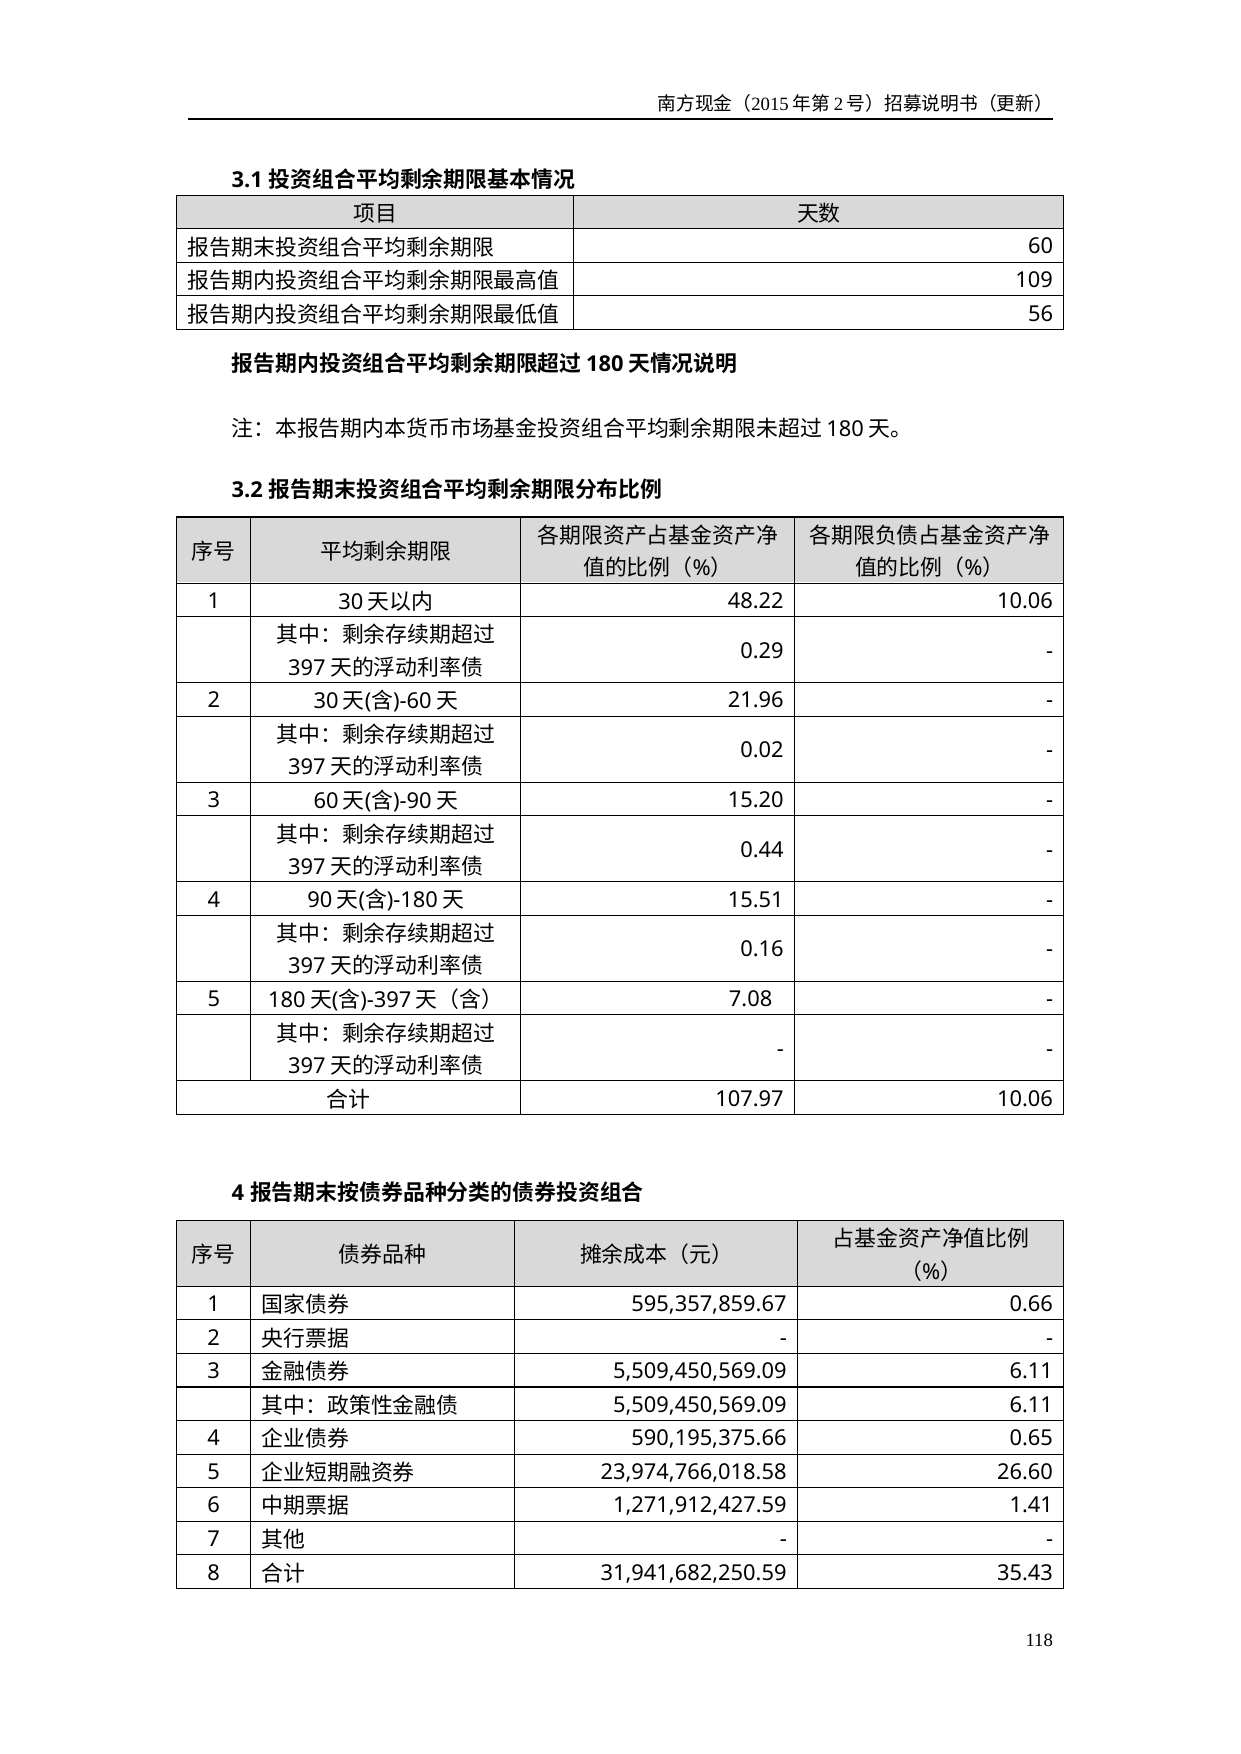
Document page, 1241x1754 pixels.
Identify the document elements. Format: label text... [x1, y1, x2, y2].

table_cell 107.97 [521, 1081, 794, 1114]
table_cell 3 [177, 783, 250, 815]
table_cell 国家债券 [251, 1287, 514, 1319]
table_header 天数 [574, 196, 1063, 228]
table_cell 报告期内投资组合平均剩余期限最低值 [177, 296, 573, 329]
table_cell 31,941,682,250.59 [515, 1555, 797, 1588]
table_cell 10.06 [795, 584, 1063, 616]
table_cell 56 [574, 296, 1063, 329]
table_cell 6.11 [798, 1354, 1063, 1386]
table_cell - [798, 1320, 1063, 1353]
text 注：本报告期内本货币市场基金投资组合平均剩余期限未超过180天。 [187, 411, 1053, 443]
table_cell - [795, 617, 1063, 682]
table_cell 595,357,859.67 [515, 1287, 797, 1319]
table_cell 5 [177, 982, 250, 1014]
table_cell 30天以内 [251, 584, 520, 616]
table_header 各期限负债占基金资产净值的比例（%） [795, 518, 1063, 582]
table_cell - [795, 882, 1063, 915]
table_cell 央行票据 [251, 1320, 514, 1353]
table_cell 4 [177, 1421, 250, 1453]
table_cell 109 [574, 263, 1063, 295]
table_cell 35.43 [798, 1555, 1063, 1588]
table_cell [177, 717, 250, 782]
table_cell 15.51 [521, 882, 794, 915]
table_cell 3 [177, 1354, 250, 1386]
table_cell - [798, 1522, 1063, 1554]
text 3.2 报告期末投资组合平均剩余期限分布比例 [187, 471, 1053, 504]
table_cell 0.65 [798, 1421, 1063, 1453]
table_cell 其中：剩余存续期超过397天的浮动利率债 [251, 717, 520, 782]
table_header 各期限资产占基金资产净值的比例（%） [521, 518, 794, 582]
table_cell 26.60 [798, 1455, 1063, 1487]
table_cell 15.20 [521, 783, 794, 815]
table_cell 30天(含)-60天 [251, 683, 520, 716]
table_cell [177, 1015, 250, 1080]
table_cell - [795, 982, 1063, 1014]
table_cell 60 [574, 229, 1063, 262]
table_header 序号 [177, 518, 250, 582]
table_cell 报告期末投资组合平均剩余期限 [177, 229, 573, 262]
table_header 平均剩余期限 [251, 518, 520, 582]
table_cell 2 [177, 683, 250, 716]
table_cell 企业债券 [251, 1421, 514, 1453]
table_cell - [795, 783, 1063, 815]
table_cell 0.02 [521, 717, 794, 782]
table_cell 其中：剩余存续期超过397天的浮动利率债 [251, 617, 520, 682]
text 报告期内投资组合平均剩余期限超过180天情况说明 [187, 346, 1053, 378]
table_cell [177, 816, 250, 881]
table_header 债券品种 [251, 1221, 514, 1286]
table_cell 90天(含)-180天 [251, 882, 520, 915]
table_cell [177, 617, 250, 682]
table_cell 1 [177, 584, 250, 616]
table_cell 5 [177, 1455, 250, 1487]
table_cell 48.22 [521, 584, 794, 616]
table_cell - [795, 1015, 1063, 1080]
table_cell 590,195,375.66 [515, 1421, 797, 1453]
table_cell 0.66 [798, 1287, 1063, 1319]
table_cell - [795, 916, 1063, 981]
table_cell 合计 [251, 1555, 514, 1588]
table_cell 10.06 [795, 1081, 1063, 1114]
table_cell - [515, 1522, 797, 1554]
table_header 摊余成本（元） [515, 1221, 797, 1286]
table_cell 其他 [251, 1522, 514, 1554]
table_cell - [795, 717, 1063, 782]
table_cell 6.11 [798, 1388, 1063, 1420]
table_cell 1,271,912,427.59 [515, 1488, 797, 1521]
table_cell 其中：政策性金融债 [251, 1388, 514, 1420]
table_cell 5,509,450,569.09 [515, 1388, 797, 1420]
table_cell 报告期内投资组合平均剩余期限最高值 [177, 263, 573, 295]
table_cell [177, 1388, 250, 1420]
table_cell 60天(含)-90天 [251, 783, 520, 815]
table_cell 其中：剩余存续期超过397天的浮动利率债 [251, 1015, 520, 1080]
table_cell 7.08 [521, 982, 794, 1014]
table_cell 中期票据 [251, 1488, 514, 1521]
table_cell 1 [177, 1287, 250, 1319]
text 3.1 投资组合平均剩余期限基本情况 [187, 162, 1053, 194]
table_cell 8 [177, 1555, 250, 1588]
table_cell 5,509,450,569.09 [515, 1354, 797, 1386]
table_cell 4 [177, 882, 250, 915]
table_cell 其中：剩余存续期超过397天的浮动利率债 [251, 916, 520, 981]
table_cell 0.29 [521, 617, 794, 682]
table_cell 180天(含)-397天（含） [251, 982, 520, 1014]
table_cell - [795, 683, 1063, 716]
table_header 序号 [177, 1221, 250, 1286]
table_cell 21.96 [521, 683, 794, 716]
table_cell 7 [177, 1522, 250, 1554]
text 4 报告期末按债券品种分类的债券投资组合 [187, 1175, 1053, 1207]
table_cell 23,974,766,018.58 [515, 1455, 797, 1487]
table_cell 6 [177, 1488, 250, 1521]
table_cell 合计 [177, 1081, 520, 1114]
table_cell 金融债券 [251, 1354, 514, 1386]
table_cell 1.41 [798, 1488, 1063, 1521]
table_cell - [795, 816, 1063, 881]
table_cell - [515, 1320, 797, 1353]
table_cell 0.44 [521, 816, 794, 881]
table_cell 0.16 [521, 916, 794, 981]
table_header 占基金资产净值比例（%） [798, 1221, 1063, 1286]
table_cell [177, 916, 250, 981]
table_cell 企业短期融资券 [251, 1455, 514, 1487]
table_header 项目 [177, 196, 573, 228]
table_cell 2 [177, 1320, 250, 1353]
table_cell 其中：剩余存续期超过397天的浮动利率债 [251, 816, 520, 881]
table_cell - [521, 1015, 794, 1080]
